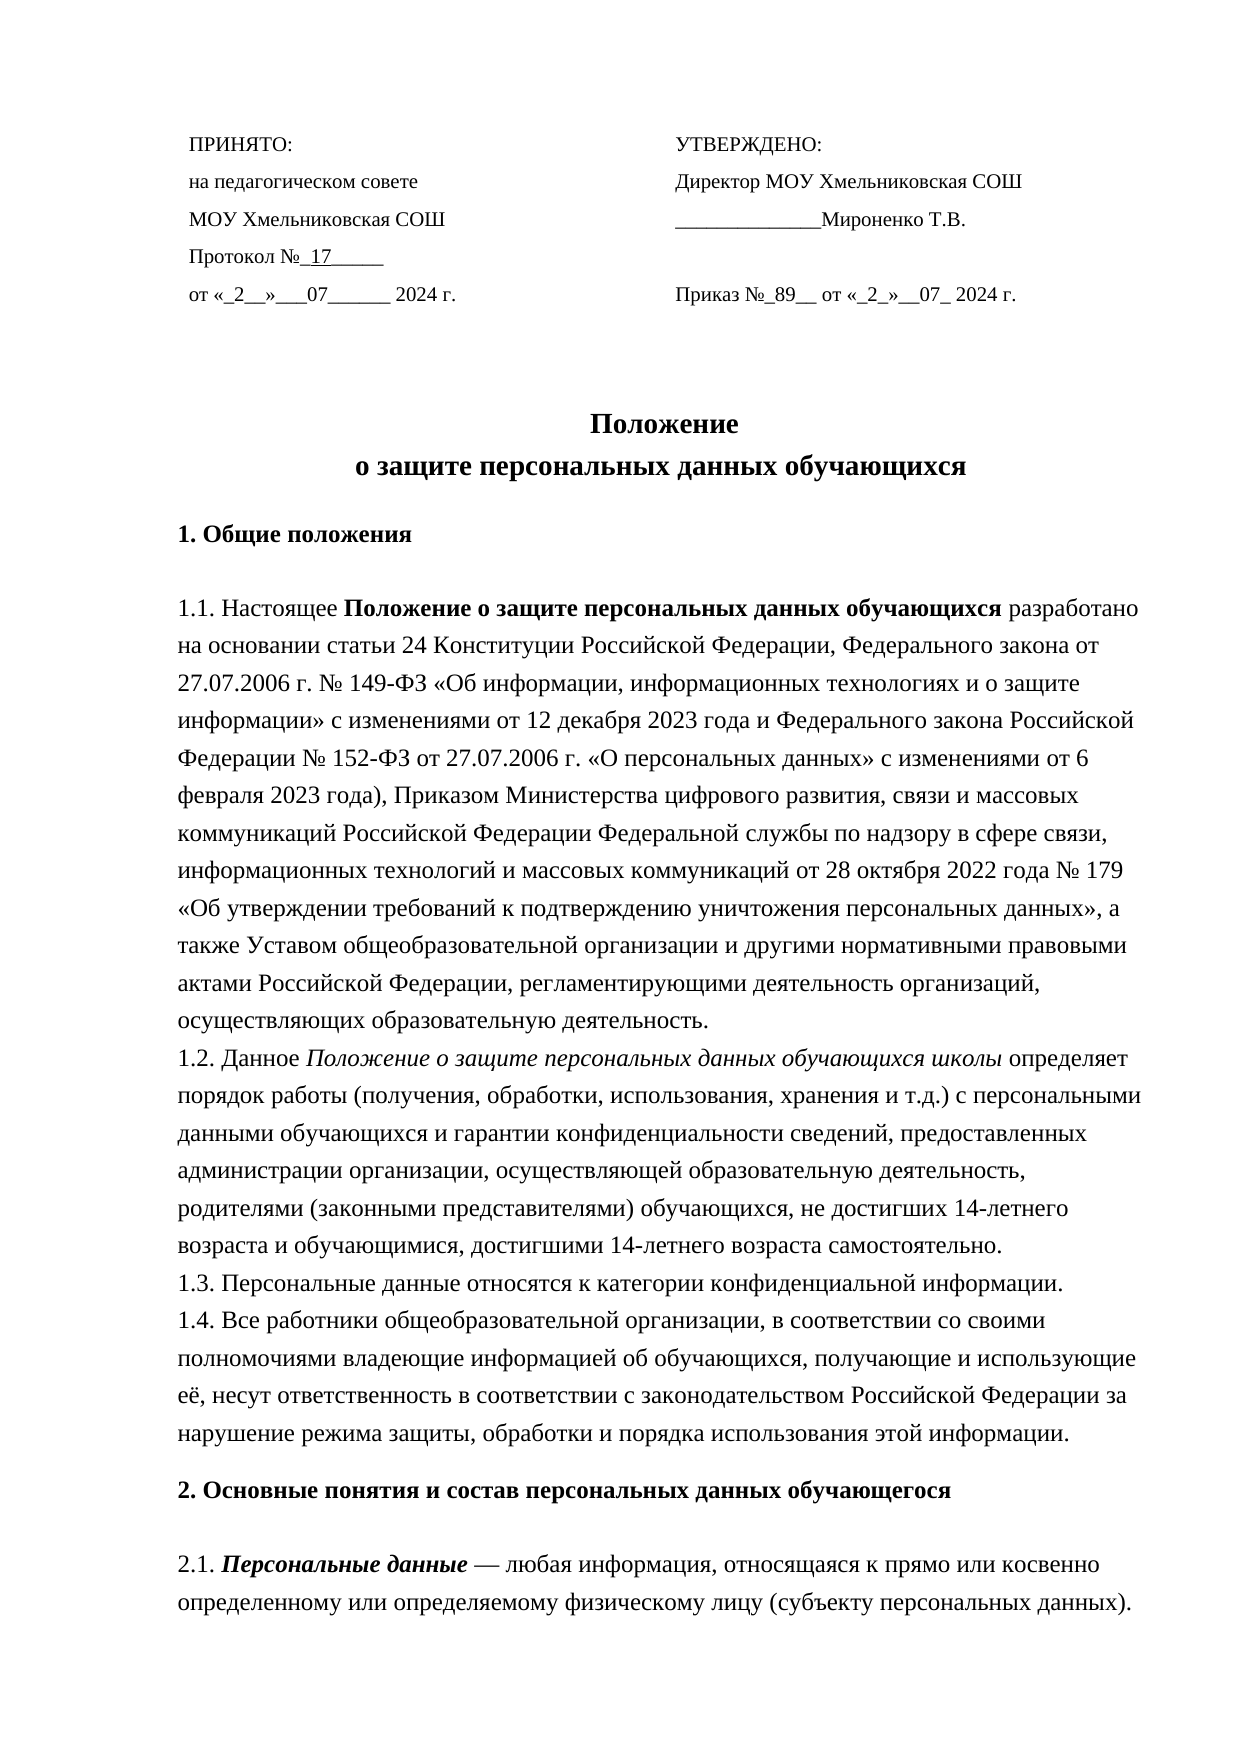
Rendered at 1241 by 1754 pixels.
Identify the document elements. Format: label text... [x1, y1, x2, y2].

subtitle Положение о защите персональных данных обучающихся [177, 406, 1152, 481]
table_header УТВЕРЖДЕНО: Директор МОУ Хмельниковская СОШ ______________Мироненко Т.В. Приказ №_89__ от «_2_»__07_ 2024 г. [664, 118, 1151, 306]
subtitle 1. Общие положения [177, 519, 1152, 547]
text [177, 1541, 1152, 1616]
text 1.1. Настоящее Положение о защите персональных данных обучающихся разработано на основании статьи 24 Конституции Российской Федерации, Федерального закона от 27.07.2006 г. № 149-ФЗ «Об информации, информационных технологиях и о защите информации» с изменениями от 12 декабря 2023 года и Федерального закона Российской Федерации № 152-ФЗ от 27.07.2006 г. «О персональных данных» с изменениями от 6 февраля 2023 года), Приказом Министерства цифрового развития, связи и массовых коммуникаций Российской Федерации Федеральной службы по надзору в сфере связи, информационных технологий и массовых коммуникаций от 28 октября 2022 года № 179 «Об утверждении требований к подтверждению уничтожения персональных данных», а также Уставом общеобразовательной организации и другими нормативными правовыми актами Российской Федерации, регламентирующими деятельность организаций, осуществляющих образовательную деятельность. 1.2. Данное Положение о защите персональных данных обучающихся школы определяет порядок работы (получения, обработки, использования, хранения и т.д.) с персональными данными обучающихся и гарантии конфиденциальности сведений, предоставленных администрации организации, осуществляющей образовательную деятельность, родителями (законными представителями) обучающихся, не достигших 14-летнего возраста и обучающимися, достигшими 14-летнего возраста самостоятельно. 1.3. Персональные данные относятся к категории конфиденциальной информации. 1.4. Все работники общеобразовательной организации, в соответствии со своими полномочиями владеющие информацией об обучающихся, получающие и использующие её, несут ответственность в соответствии с законодательством Российской Федерации за нарушение режима защиты, обработки и порядка использования этой информации. [177, 584, 1152, 1446]
table_header ПРИНЯТО: на педагогическом совете МОУ Хмельниковская СОШ Протокол №_17_____ от «_2__»___07______ 2024 г. [177, 118, 664, 306]
subtitle 2. Основные понятия и состав персональных данных обучающегося [177, 1476, 1152, 1504]
